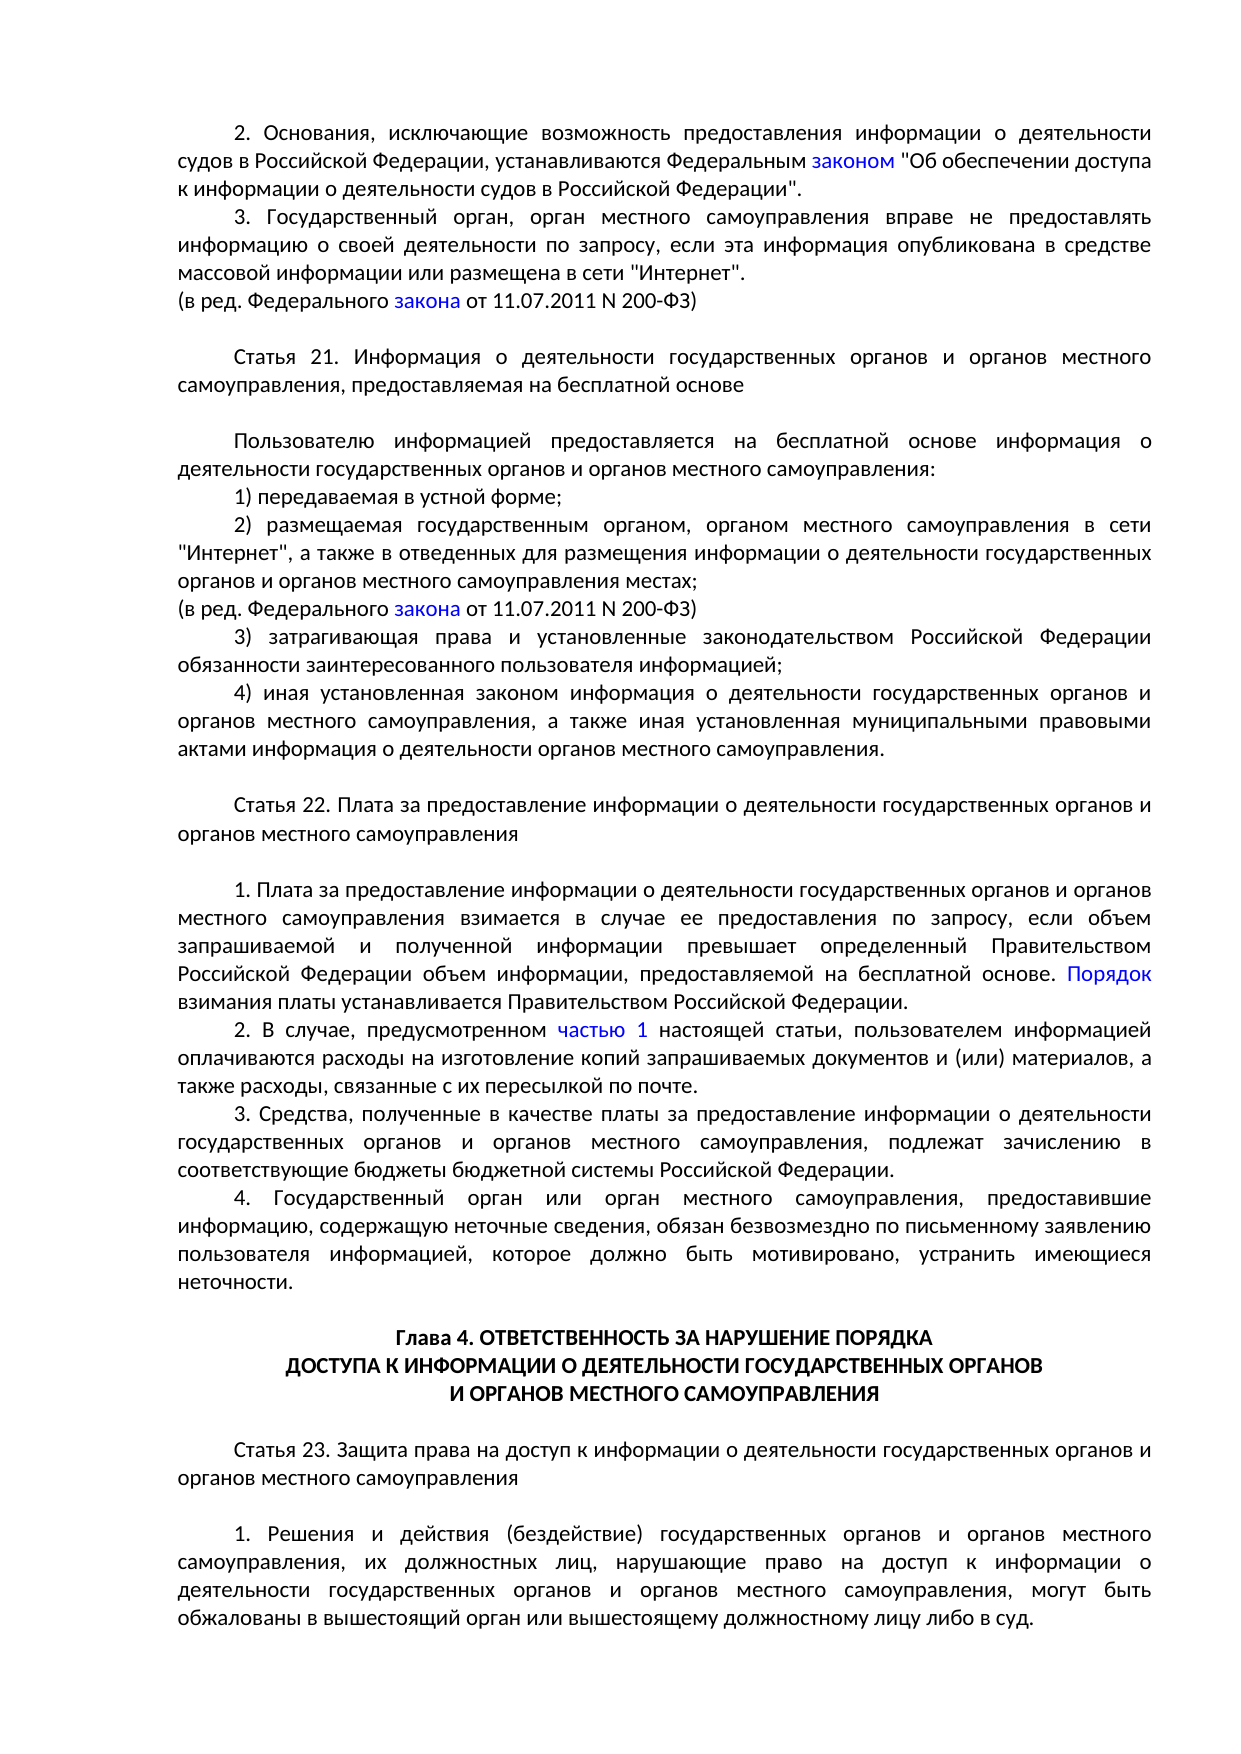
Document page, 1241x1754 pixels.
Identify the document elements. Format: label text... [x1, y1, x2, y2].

title ДОСТУПА К ИНФОРМАЦИИ О ДЕЯТЕЛЬНОСТИ ГОСУДАРСТВЕННЫХ ОРГАНОВ [177, 1351, 1152, 1379]
title Глава 4. ОТВЕТСТВЕННОСТЬ ЗА НАРУШЕНИЕ ПОРЯДКА [177, 1323, 1152, 1351]
text Статья 23. Защита права на доступ к информации о деятельности государственных органов и органов местного самоуправления [177, 1435, 1152, 1491]
text Статья 22. Плата за предоставление информации о деятельности государственных органов и органов местного самоуправления [177, 791, 1152, 847]
text 1. Плата за предоставление информации о деятельности государственных органов и органов местного самоуправления взимается в случае ее предоставления по запросу, если объем запрашиваемой и полученной информации превышает определенный Правительством Российской Федерации объем информации, предоставляемой на бесплатной основе. Порядок взимания платы устанавливается Правительством Российской Федерации. [177, 875, 1152, 1015]
text 4) иная установленная законом информация о деятельности государственных органов и органов местного самоуправления, а также иная установленная муниципальными правовыми актами информация о деятельности органов местного самоуправления. [177, 678, 1152, 763]
text 3. Средства, полученные в качестве платы за предоставление информации о деятельности государственных органов и органов местного самоуправления, подлежат зачислению в соответствующие бюджеты бюджетной системы Российской Федерации. [177, 1099, 1152, 1183]
text 2) размещаемая государственным органом, органом местного самоуправления в сети "Интернет", а также в отведенных для размещения информации о деятельности государственных органов и органов местного самоуправления местах; [177, 510, 1152, 594]
text 3. Государственный орган, орган местного самоуправления вправе не предоставлять информацию о своей деятельности по запросу, если эта информация опубликована в средстве массовой информации или размещена в сети "Интернет". [177, 202, 1152, 286]
text 2. В случае, предусмотренном частью 1 настоящей статьи, пользователем информацией оплачиваются расходы на изготовление копий запрашиваемых документов и (или) материалов, а также расходы, связанные с их пересылкой по почте. [177, 1015, 1152, 1099]
text 2. Основания, исключающие возможность предоставления информации о деятельности судов в Российской Федерации, устанавливаются Федеральным законом "Об обеспечении доступа к информации о деятельности судов в Российской Федерации". [177, 118, 1152, 202]
text 1. Решения и действия (бездействие) государственных органов и органов местного самоуправления, их должностных лиц, нарушающие право на доступ к информации о деятельности государственных органов и органов местного самоуправления, могут быть обжалованы в вышестоящий орган или вышестоящему должностному лицу либо в суд. [177, 1519, 1152, 1631]
text (в ред. Федерального закона от 11.07.2011 N 200-ФЗ) [177, 594, 1152, 622]
text 4. Государственный орган или орган местного самоуправления, предоставившие информацию, содержащую неточные сведения, обязан безвозмездно по письменному заявлению пользователя информацией, которое должно быть мотивировано, устранить имеющиеся неточности. [177, 1183, 1152, 1295]
text Пользователю информацией предоставляется на бесплатной основе информация о деятельности государственных органов и органов местного самоуправления: [177, 426, 1152, 482]
text 1) передаваемая в устной форме; [177, 482, 1152, 510]
text 3) затрагивающая права и установленные законодательством Российской Федерации обязанности заинтересованного пользователя информацией; [177, 622, 1152, 678]
text Статья 21. Информация о деятельности государственных органов и органов местного самоуправления, предоставляемая на бесплатной основе [177, 342, 1152, 398]
text (в ред. Федерального закона от 11.07.2011 N 200-ФЗ) [177, 286, 1152, 314]
title И ОРГАНОВ МЕСТНОГО САМОУПРАВЛЕНИЯ [177, 1379, 1152, 1407]
